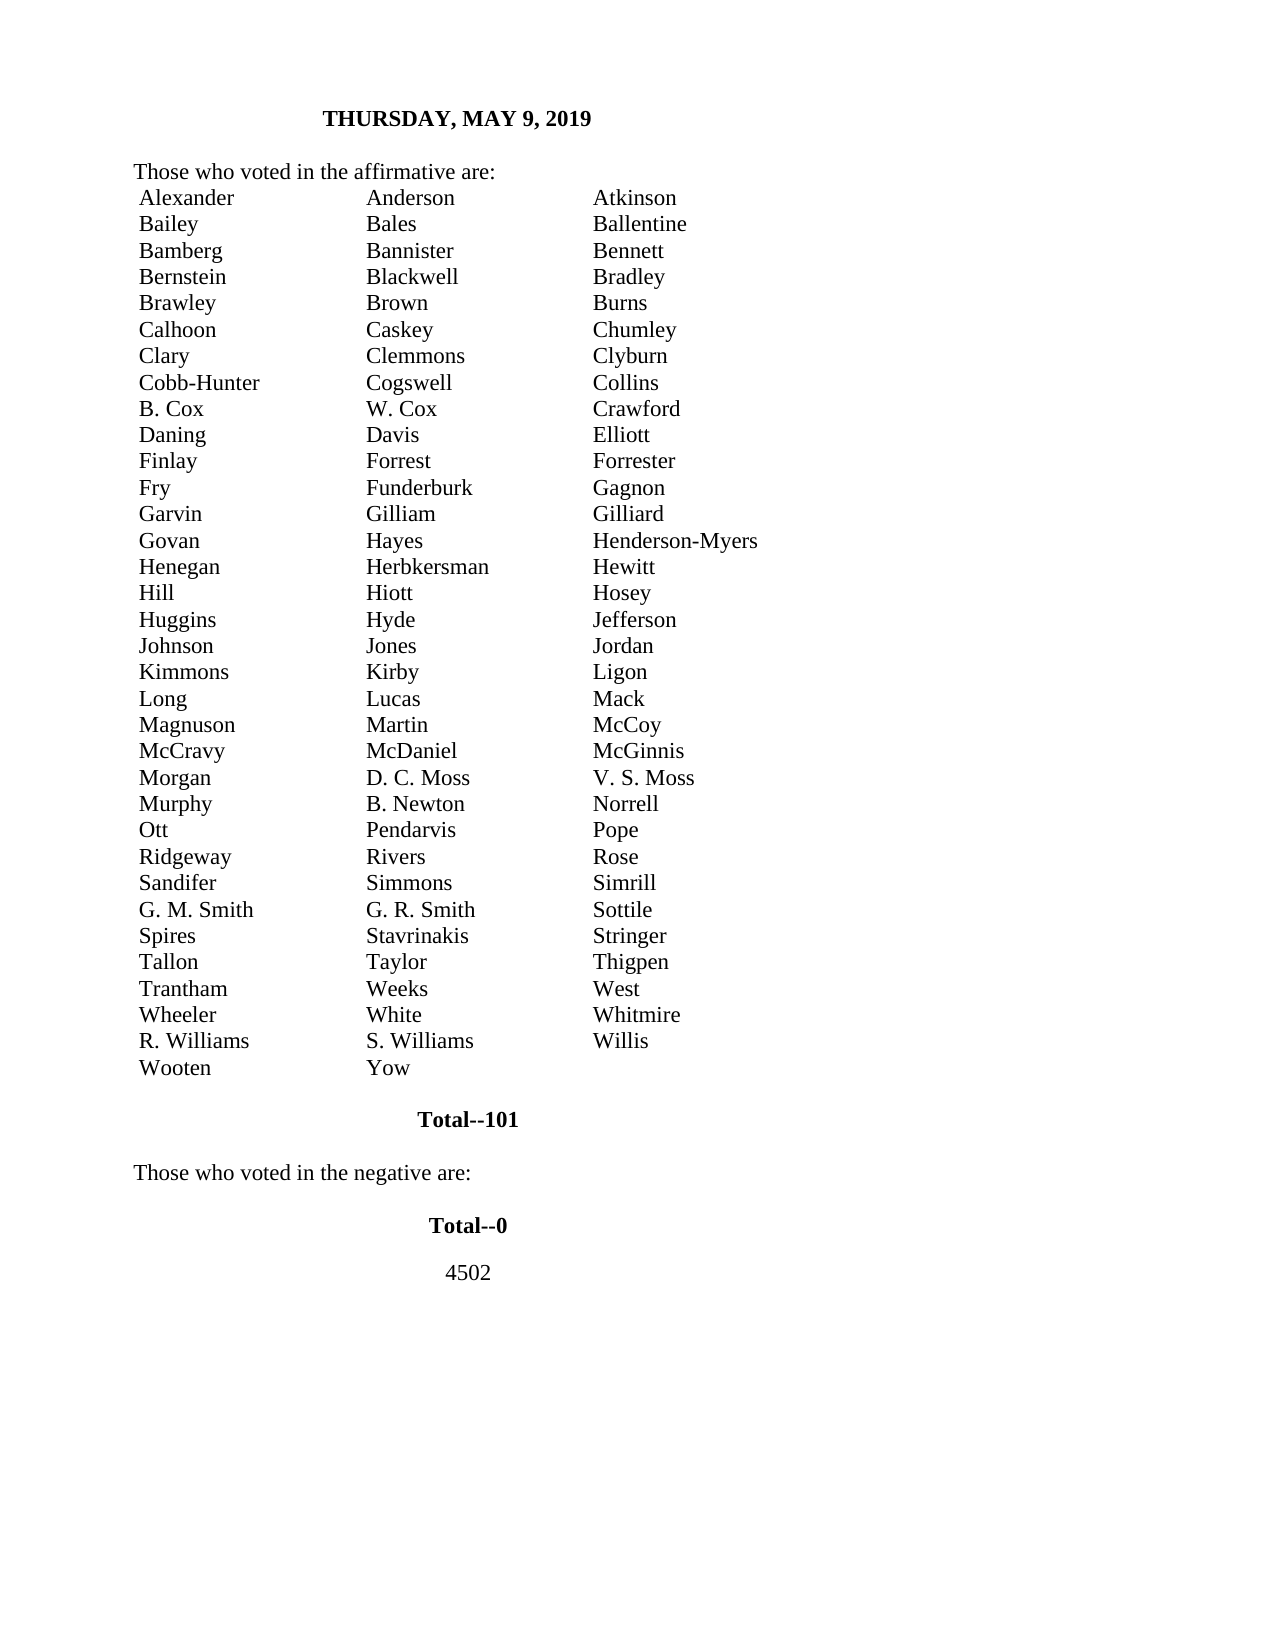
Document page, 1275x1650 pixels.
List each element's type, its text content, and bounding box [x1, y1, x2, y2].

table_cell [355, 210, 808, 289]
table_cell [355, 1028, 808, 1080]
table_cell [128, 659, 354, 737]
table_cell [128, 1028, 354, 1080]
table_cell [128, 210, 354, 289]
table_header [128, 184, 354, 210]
text Those who voted in the negative are: [127, 1159, 786, 1186]
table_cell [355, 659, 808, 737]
text Those who voted in the affirmative are: [127, 158, 786, 184]
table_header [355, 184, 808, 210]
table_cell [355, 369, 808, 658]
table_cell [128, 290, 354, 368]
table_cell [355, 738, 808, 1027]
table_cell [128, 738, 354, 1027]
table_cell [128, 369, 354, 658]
text Total--101 [127, 1106, 786, 1133]
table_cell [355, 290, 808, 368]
text Total--0 [127, 1212, 786, 1238]
